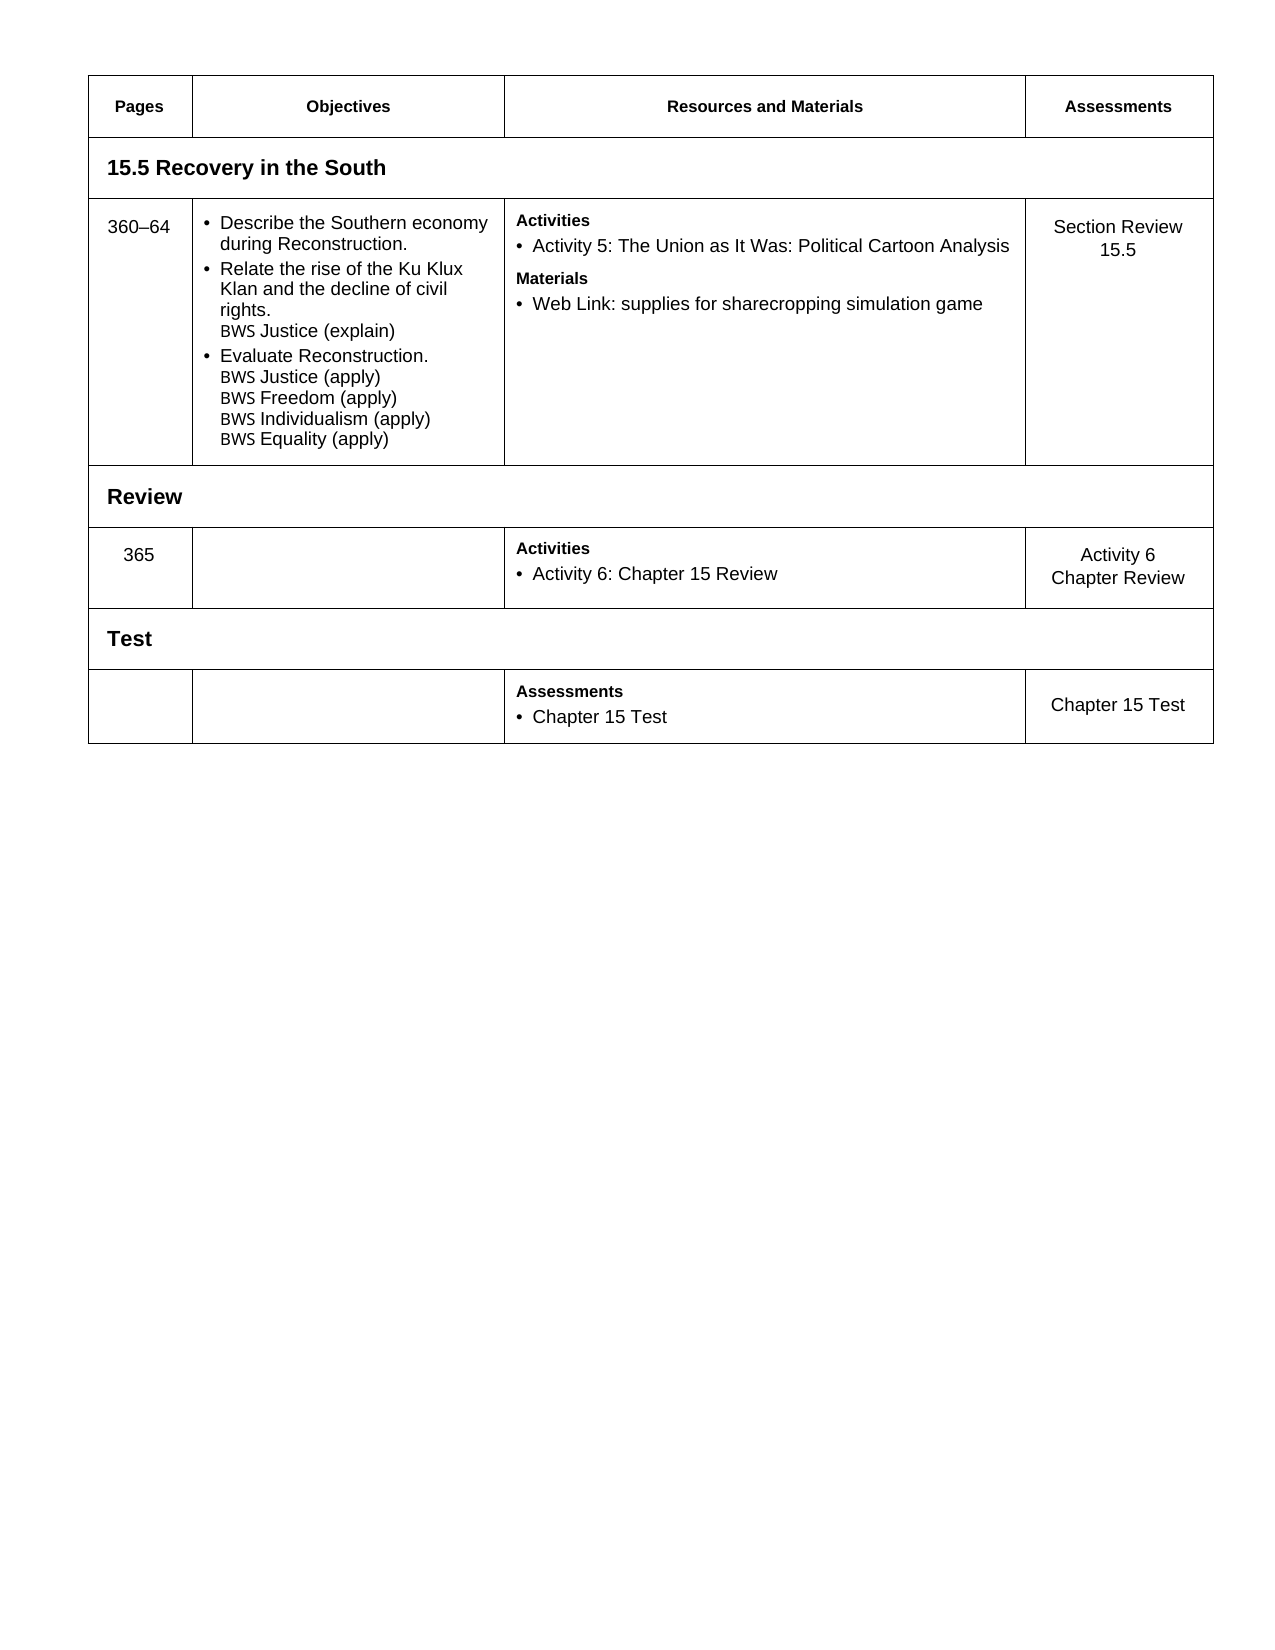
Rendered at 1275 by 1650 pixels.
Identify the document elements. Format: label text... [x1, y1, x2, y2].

table_cell Describe the Southern economy during Reconstruction. Relate the rise of the Ku Klux Klan and the decline of civil rights. BWS Justice (explain) Evaluate Reconstruction. BWS Justice (apply) BWS Freedom (apply) BWS Individualism (apply) BWS Equality (apply) [193, 199, 504, 465]
table_cell Activities Activity 6: Chapter 15 Review [505, 528, 1025, 608]
table_cell 360–64 [89, 199, 192, 465]
table_cell 365 [89, 528, 192, 608]
table_cell [89, 670, 192, 743]
table_cell Activities Activity 5: The Union as It Was: Political Cartoon Analysis Materials Web Link: supplies for sharecropping simulation game [505, 199, 1025, 465]
table_header Resources and Materials [505, 76, 1025, 137]
table_cell Assessments Chapter 15 Test [505, 670, 1025, 743]
table_cell Activity 6 Chapter Review [1026, 528, 1213, 608]
table_cell 15.5 Recovery in the South [89, 138, 1213, 198]
table_cell Chapter 15 Test [1026, 670, 1213, 743]
table_cell Section Review 15.5 [1026, 199, 1213, 465]
table_cell Review [89, 466, 1213, 527]
table_header Objectives [193, 76, 504, 137]
table_header Pages [89, 76, 192, 137]
table_cell [193, 670, 504, 743]
table_cell [193, 528, 504, 608]
table_header Assessments [1026, 76, 1213, 137]
table_cell Test [89, 609, 1213, 669]
